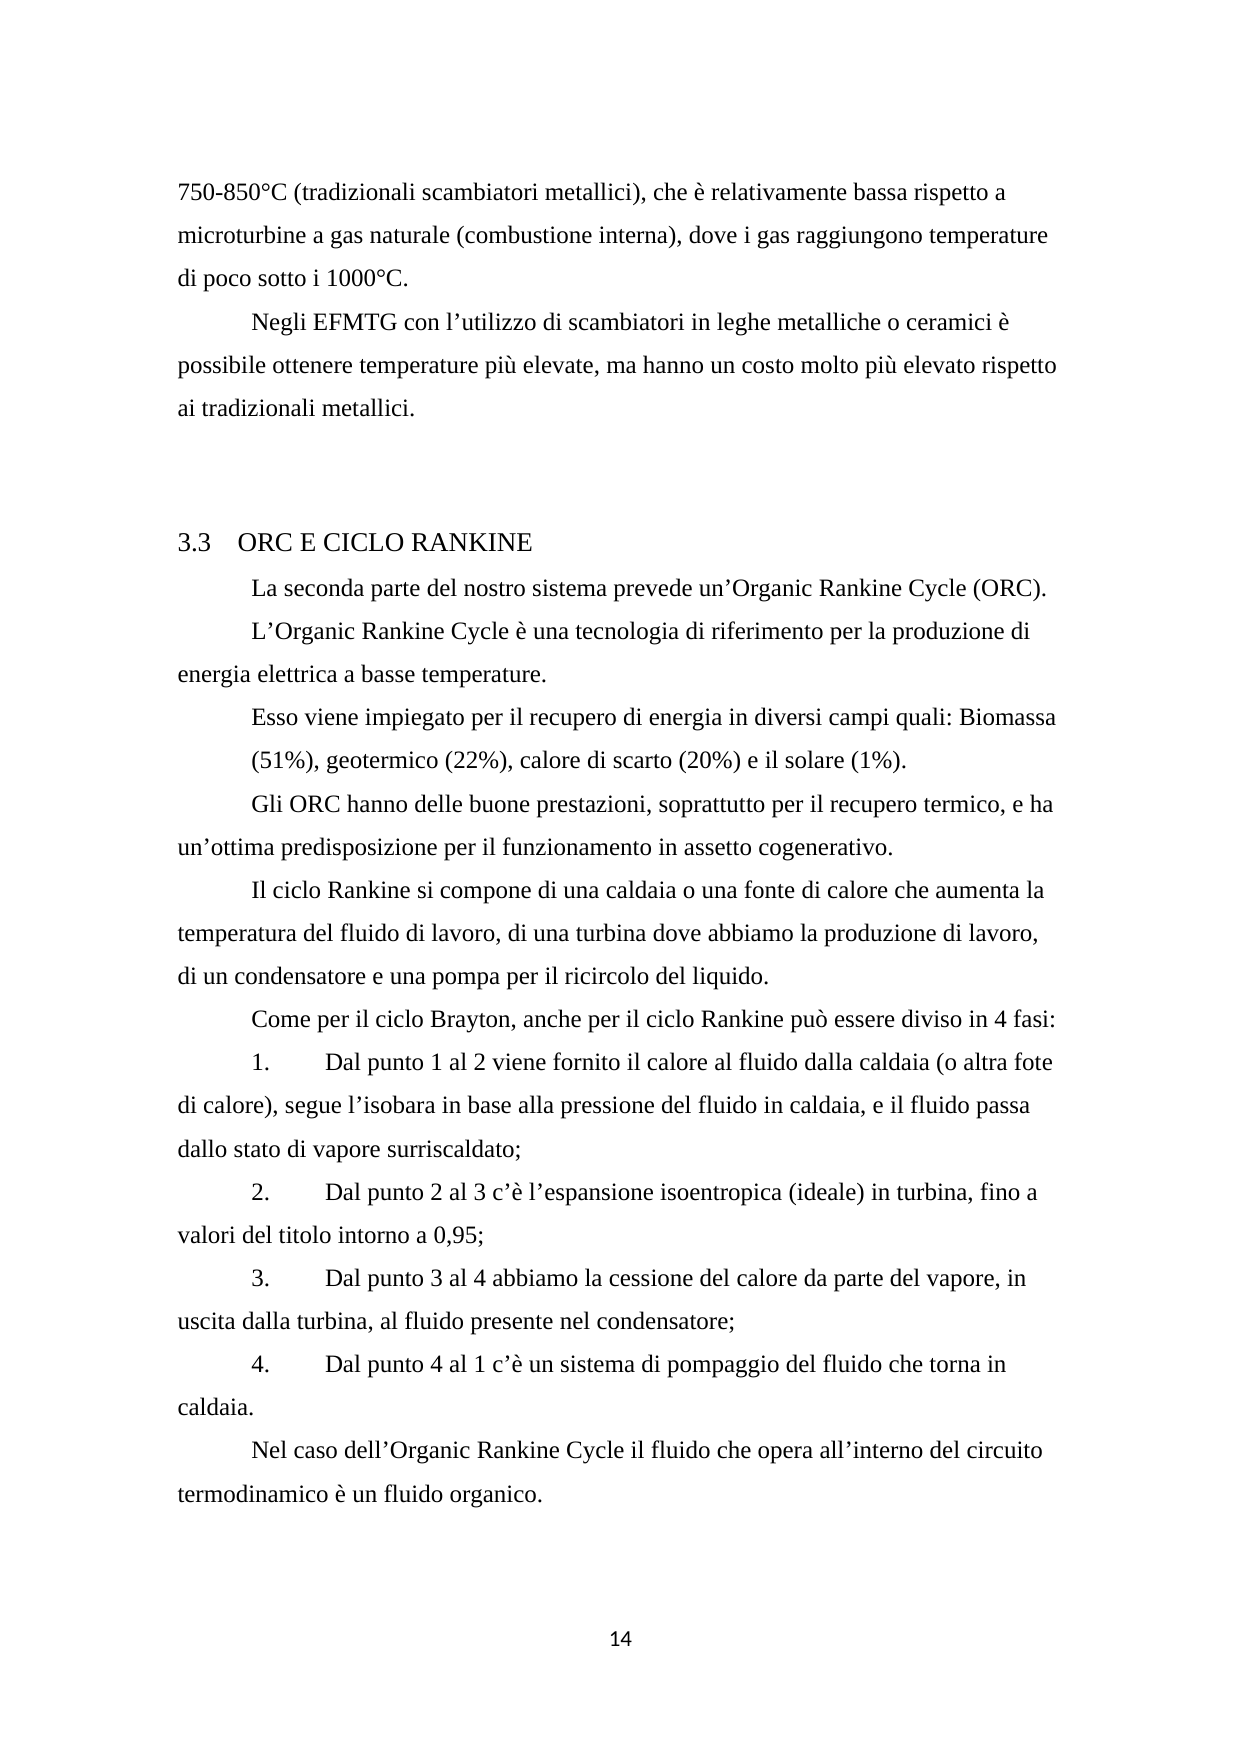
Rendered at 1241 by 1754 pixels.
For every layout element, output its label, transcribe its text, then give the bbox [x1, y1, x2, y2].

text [177, 177, 1063, 292]
list Dal punto 3 al 4 abbiamo la cessione del calore da parte del vapore, in uscita dalla turbina, al fluido presente nel condensatore; [177, 1263, 1063, 1335]
text Esso viene impiegato per il recupero di energia in diversi campi quali: Biomassa (51%), geotermico (22%), calore di scarto (20%) e il solare (1%). [251, 702, 1063, 774]
list Dal punto 2 al 3 c’è l’espansione isoentropica (ideale) in turbina, fino a valori del titolo intorno a 0,95; [177, 1177, 1063, 1249]
list Dal punto 1 al 2 viene fornito il calore al fluido dalla caldaia (o altra fote di calore), segue l’isobara in base alla pressione del fluido in caldaia, e il fluido passa dallo stato di vapore surriscaldato; [177, 1047, 1063, 1162]
text Nel caso dell’Organic Rankine Cycle il fluido che opera all’interno del circuito termodinamico è un fluido organico. [177, 1436, 1063, 1507]
text Gli ORC hanno delle buone prestazioni, soprattutto per il recupero termico, e ha un’ottima predisposizione per il funzionamento in assetto cogenerativo. [177, 789, 1063, 861]
text Negli EFMTG con l’utilizzo di scambiatori in leghe metalliche o ceramici è possibile ottenere temperature più elevate, ma hanno un costo molto più elevato rispetto ai tradizionali metallici. [177, 307, 1063, 422]
text Il ciclo Rankine si compone di una caldaia o una fonte di calore che aumenta la temperatura del fluido di lavoro, di una turbina dove abbiamo la produzione di lavoro, di un condensatore e una pompa per il ricircolo del liquido. [177, 875, 1063, 990]
subtitle ORC E CICLO RANKINE [177, 526, 1063, 557]
text L’Organic Rankine Cycle è una tecnologia di riferimento per la produzione di energia elettrica a basse temperature. [177, 616, 1063, 688]
list Dal punto 4 al 1 c’è un sistema di pompaggio del fluido che torna in caldaia. [177, 1349, 1063, 1421]
text La seconda parte del nostro sistema prevede un’Organic Rankine Cycle (ORC). [177, 573, 1063, 602]
text Come per il ciclo Brayton, anche per il ciclo Rankine può essere diviso in 4 fasi: [177, 1004, 1063, 1033]
